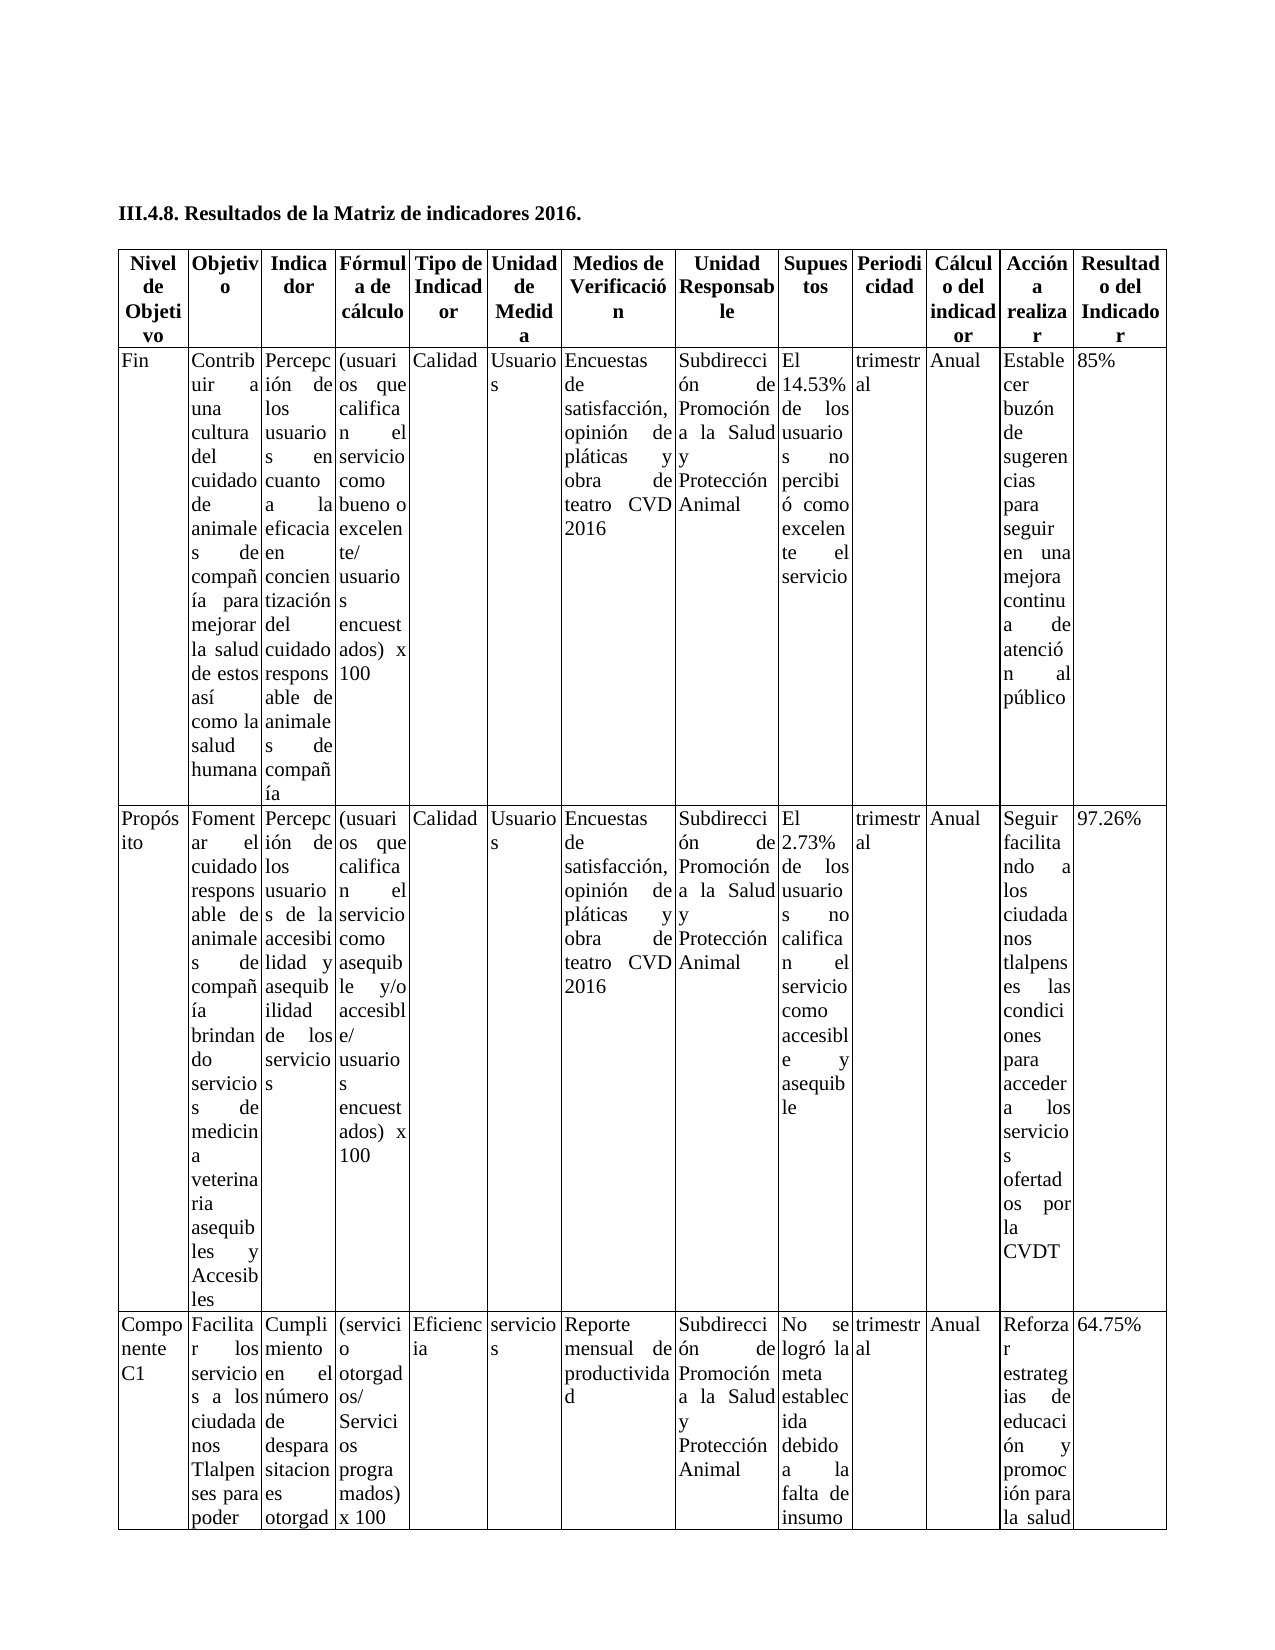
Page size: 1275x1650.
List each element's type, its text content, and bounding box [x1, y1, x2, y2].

table_cell El 2.73% de los usuarios no califican el servicio como accesible y asequible [779, 806, 852, 1311]
table_cell Usuarios [488, 348, 561, 805]
table_cell 85% [1074, 348, 1166, 805]
table_cell Propósito [119, 806, 188, 1311]
table_header Medios de Verificación [562, 250, 675, 347]
table_cell Encuestas de satisfacción, opinión de pláticas y obra de teatro CVD 2016 [562, 348, 675, 805]
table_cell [1001, 1312, 1073, 1529]
table_header Supuestos [779, 250, 852, 347]
table_cell Fin [119, 348, 188, 805]
table_cell trimestral [853, 1312, 926, 1529]
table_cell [779, 1312, 852, 1529]
table_cell Anual [927, 806, 999, 1311]
table_cell Percepción de los usuarios de la accesibilidad y asequibilidad de los servicios [262, 806, 335, 1311]
table_cell Subdirección de Promoción a la Salud y Protección Animal [676, 348, 778, 805]
table_cell Anual [927, 348, 999, 805]
table_cell 97.26% [1074, 806, 1166, 1311]
table_cell Fomentar el cuidado responsable de animales de compañía brindando servicios de medicina veterinaria asequibles y Accesibles [189, 806, 261, 1311]
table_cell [189, 1312, 261, 1529]
table_header Periodicidad [853, 250, 926, 347]
table_header Unidad Responsable [676, 250, 778, 347]
table_cell Usuarios [488, 806, 561, 1311]
table_cell Contribuir a una cultura del cuidado de animales de compañía para mejorar la salud de estos así como la salud humana [189, 348, 261, 805]
table_cell Encuestas de satisfacción, opinión de pláticas y obra de teatro CVD 2016 [562, 806, 675, 1311]
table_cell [336, 1312, 409, 1529]
table_cell Establecer buzón de sugerencias para seguir en una mejora continua de atención al público [1001, 348, 1073, 805]
table_cell (usuarios que califican el servicio como bueno o excelente/ usuarios encuestados) x 100 [336, 348, 409, 805]
table_cell 64.75% [1074, 1312, 1166, 1529]
table_header Cálculo del indicador [927, 250, 999, 347]
table_header Fórmula de cálculo [336, 250, 409, 347]
table_cell Anual [927, 1312, 999, 1529]
table_cell Subdirección de Promoción a la Salud y Protección Animal [676, 806, 778, 1311]
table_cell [262, 1312, 335, 1529]
table_cell trimestral [853, 348, 926, 805]
table_header Acción a realizar [1001, 250, 1073, 347]
table_cell Eficiencia [410, 1312, 487, 1529]
table_cell Componente C1 [119, 1312, 188, 1529]
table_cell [676, 1312, 778, 1529]
table_header Tipo de Indicador [410, 250, 487, 347]
table_cell trimestral [853, 806, 926, 1311]
table_header Indicador [262, 250, 335, 347]
table_header Nivel de Objetivo [119, 250, 188, 347]
table_cell Seguir facilitando a los ciudadanos tlalpenses las condiciones para acceder a los servicios ofertados por la CVDT [1001, 806, 1073, 1311]
table_header Objetivo [189, 250, 261, 347]
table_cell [562, 1312, 675, 1529]
table_cell Percepción de los usuarios en cuanto a la eficacia en concientización del cuidado responsable de animales de compañía [262, 348, 335, 805]
table_cell Calidad [410, 806, 487, 1311]
table_cell Calidad [410, 348, 487, 805]
table_cell El 14.53% de los usuarios no percibió como excelente el servicio [779, 348, 852, 805]
table_cell (usuarios que califican el servicio como asequible y/o accesible/ usuarios encuestados) x 100 [336, 806, 409, 1311]
table_cell servicios [488, 1312, 561, 1529]
table_header Resultado del Indicador [1074, 250, 1166, 347]
text III.4.8. Resultados de la Matriz de indicadores 2016. [118, 201, 1157, 225]
table_header Unidad de Medida [488, 250, 561, 347]
